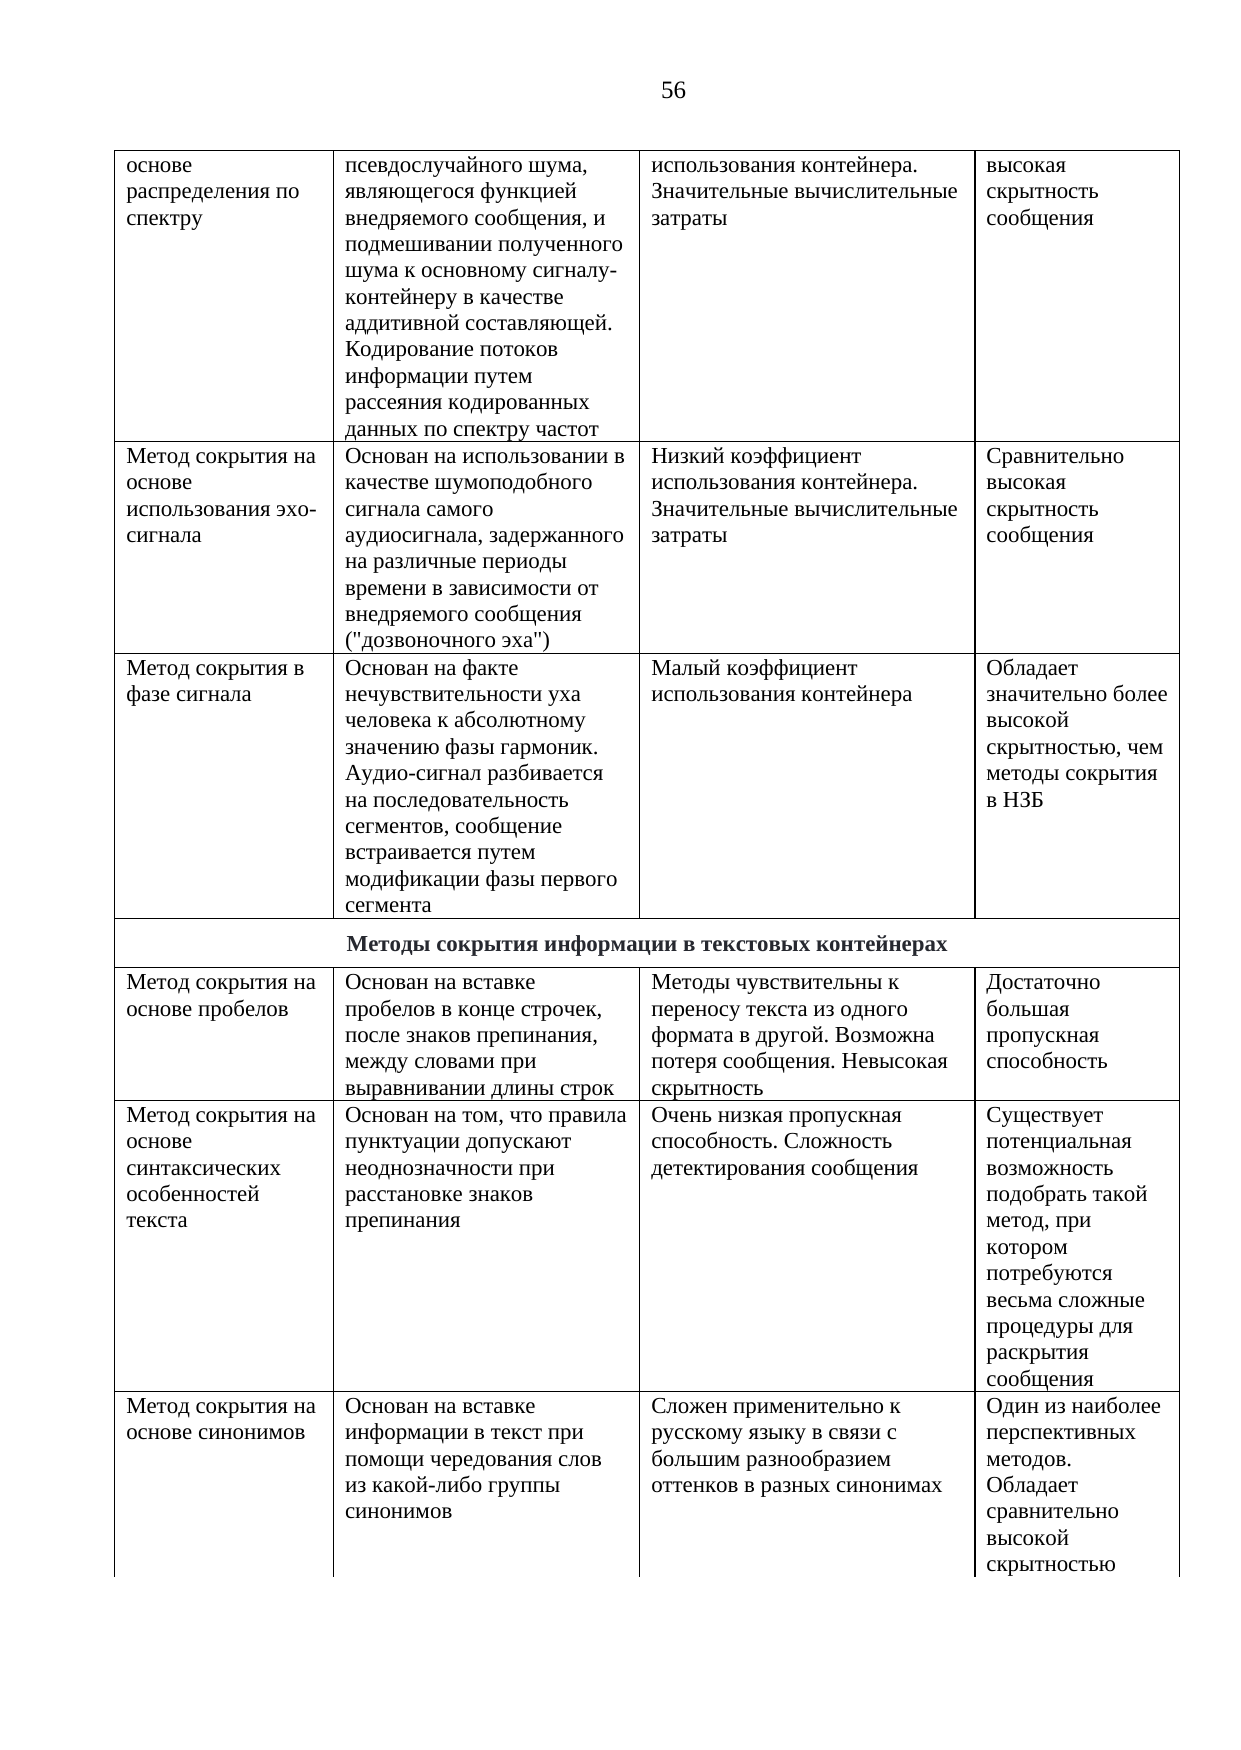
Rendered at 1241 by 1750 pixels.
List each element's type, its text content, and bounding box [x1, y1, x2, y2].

table_cell Основан на факте нечувствительности уха человека к абсолютному значению фазы гармоник. Аудио-сигнал разбивается на последовательность сегментов, сообщение встраивается путем модификации фазы первого сегмента [334, 654, 639, 917]
table_cell Метод сокрытия на основе синтаксических особенностей текста [115, 1101, 333, 1391]
table_cell Существует потенциальная возможность подобрать такой метод, при котором потребуются весьма сложные процедуры для раскрытия сообщения [976, 1101, 1179, 1391]
table_cell Сравнительно высокая скрытность сообщения [976, 442, 1179, 653]
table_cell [334, 1392, 639, 1577]
table_cell Метод сокрытия на основе использования эхо-сигнала [115, 442, 333, 653]
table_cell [334, 151, 639, 441]
table_cell Метод сокрытия на основе пробелов [115, 968, 333, 1100]
table_cell Методы чувствительны к переносу текста из одного формата в другой. Возможна потеря сообщения. Невысокая скрытность [640, 968, 974, 1100]
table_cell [640, 1392, 974, 1577]
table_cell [976, 151, 1179, 441]
table_cell Малый коэффициент использования контейнера [640, 654, 974, 917]
table_cell Основан на том, что правила пунктуации допускают неоднозначности при расстановке знаков препинания [334, 1101, 639, 1391]
table_cell Основан на вставке пробелов в конце строчек, после знаков препинания, между словами при выравнивании длины строк [334, 968, 639, 1100]
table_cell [640, 151, 974, 441]
table_cell Низкий коэффициент использования контейнера. Значительные вычислительные затраты [640, 442, 974, 653]
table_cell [115, 151, 333, 441]
table_cell Методы сокрытия информации в текстовых контейнерах [115, 919, 1179, 967]
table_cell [115, 1392, 333, 1577]
table_cell Очень низкая пропускная способность. Сложность детектирования сообщения [640, 1101, 974, 1391]
table_cell Обладает значительно более высокой скрытностью, чем методы сокрытия в НЗБ [976, 654, 1179, 917]
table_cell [976, 1392, 1179, 1577]
table_cell Метод сокрытия в фазе сигнала [115, 654, 333, 917]
table_cell Основан на использовании в качестве шумоподобного сигнала самого аудиосигнала, задержанного на различные периоды времени в зависимости от внедряемого сообщения ("дозвоночного эха") [334, 442, 639, 653]
table_cell Достаточно большая пропускная способность [976, 968, 1179, 1100]
